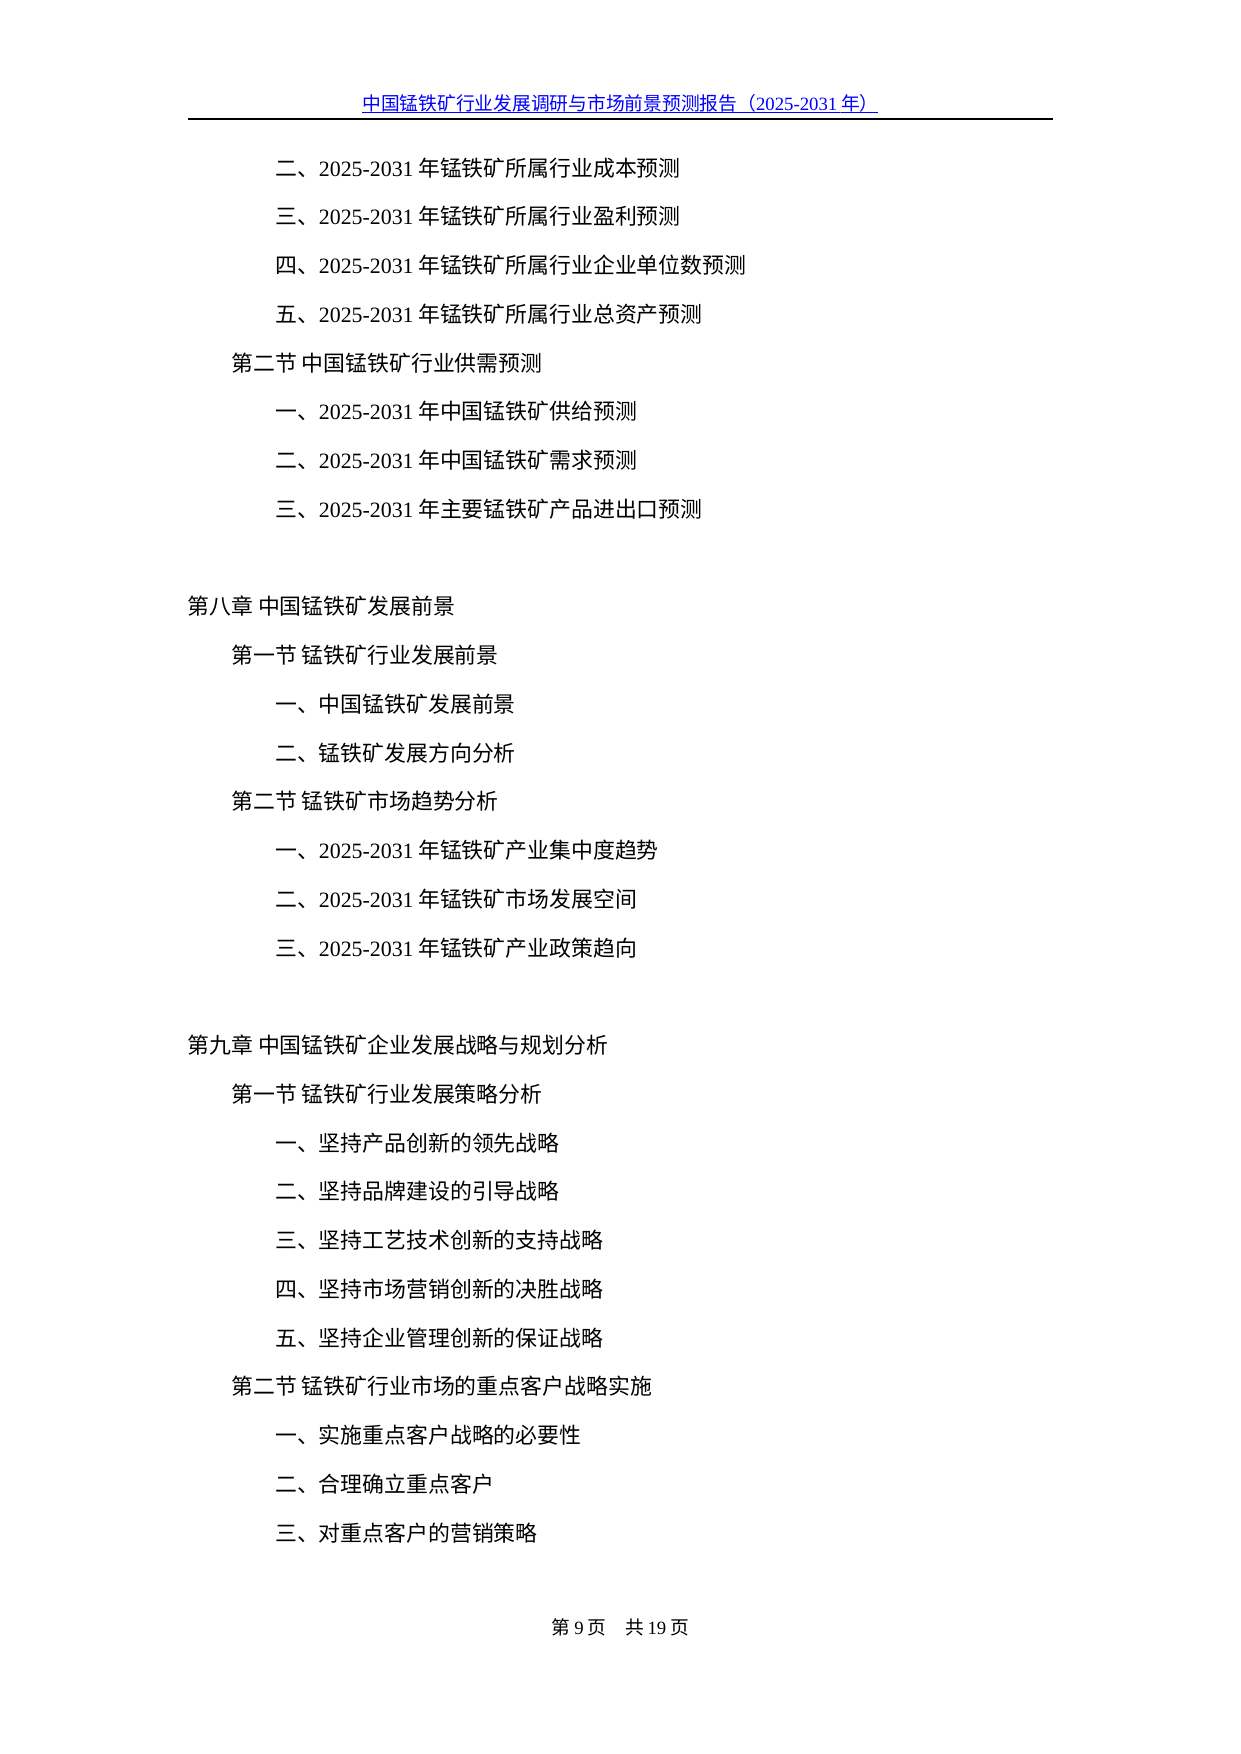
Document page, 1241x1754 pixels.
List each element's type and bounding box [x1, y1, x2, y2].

text [187, 150, 1053, 1548]
